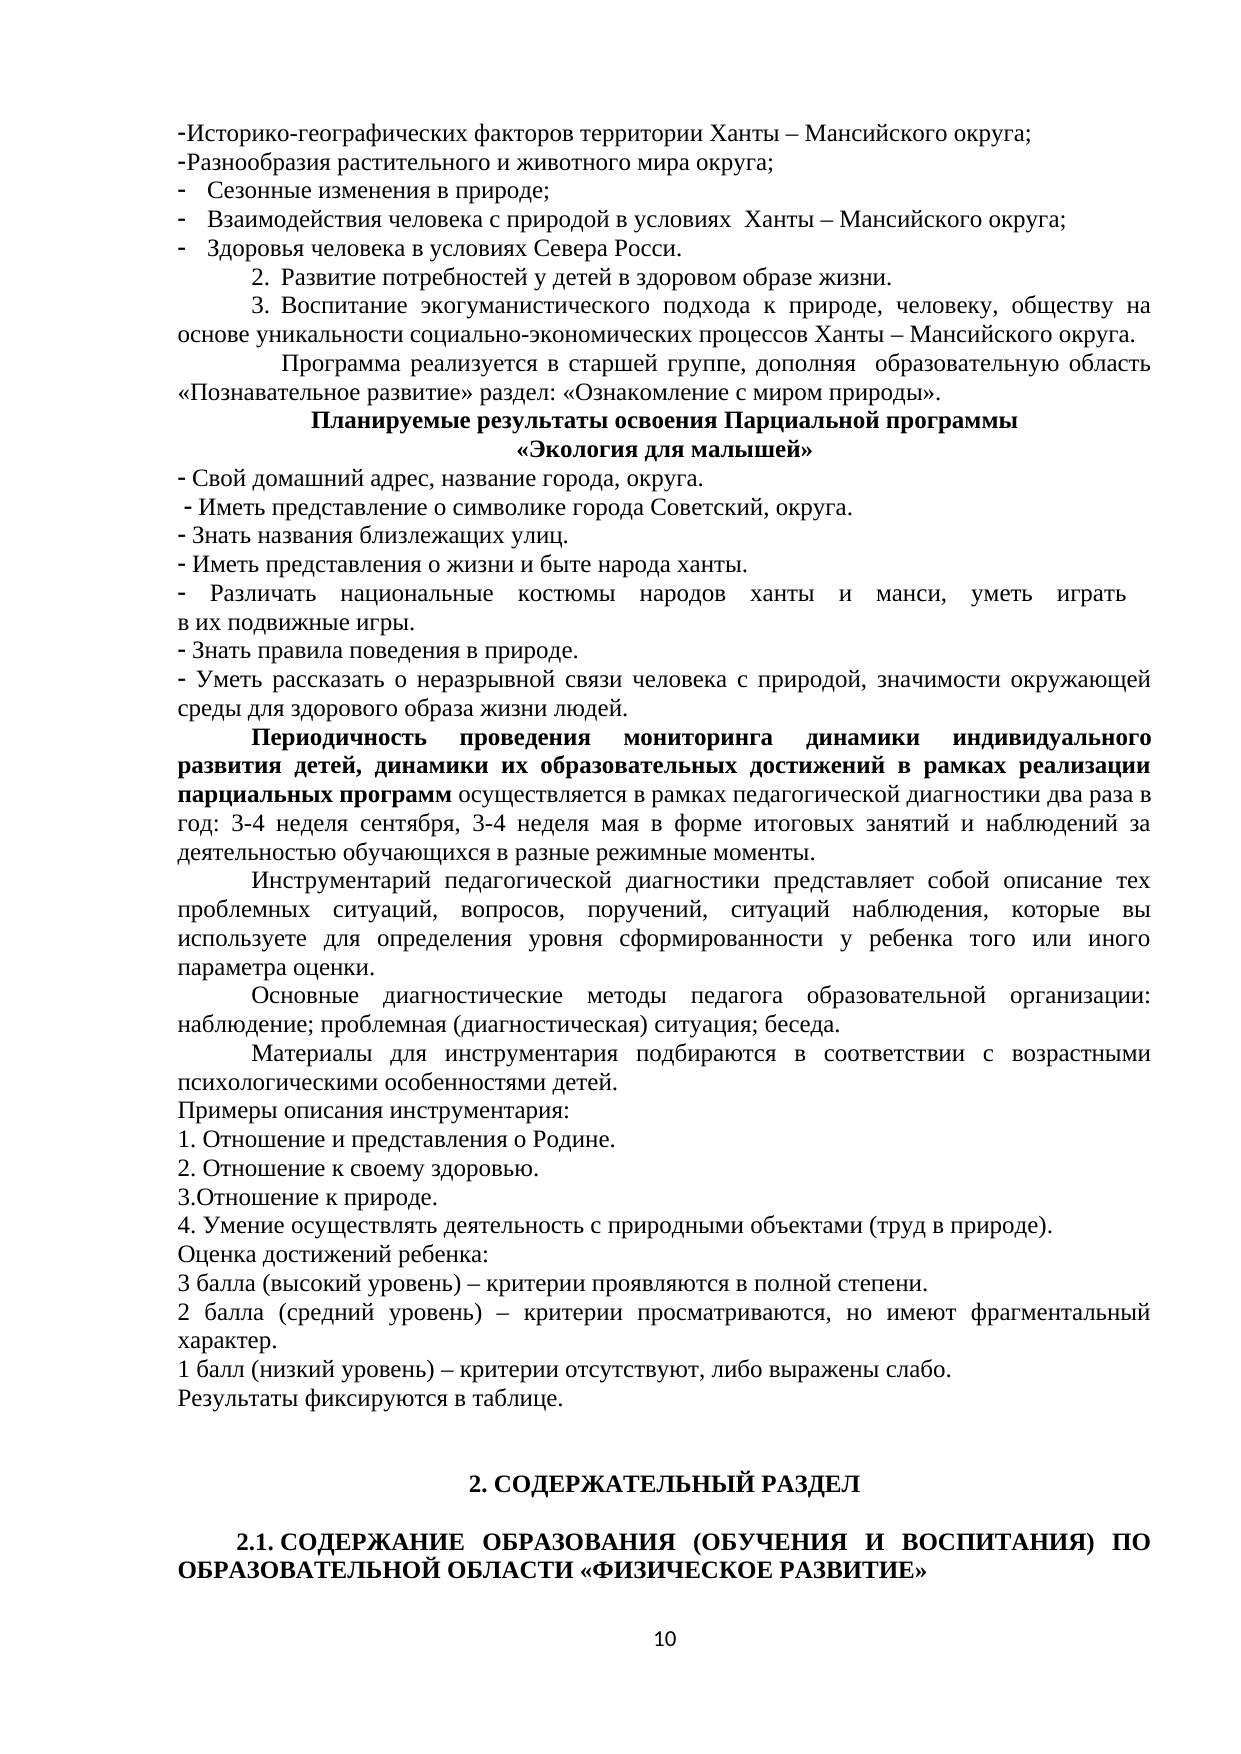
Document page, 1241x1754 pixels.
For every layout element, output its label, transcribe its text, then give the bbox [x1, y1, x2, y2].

text 2 балла (средний уровень) – критерии просматриваются, но имеют фрагментальный характер. [177, 1297, 1152, 1354]
text 3 балла (высокий уровень) – критерии проявляются в полной степени. [177, 1268, 1152, 1297]
list Взаимодействия человека с природой в условиях Ханты – Мансийского округа; [177, 204, 1152, 233]
text Программа реализуется в старшей группе, дополняя образовательную область «Познавательное развитие» раздел: «Ознакомление с миром природы». [177, 348, 1152, 406]
list Воспитание экогуманистического подхода к природе, человеку, обществу на основе уникальности социально-экономических процессов Ханты – Мансийского округа. [177, 291, 1152, 348]
text Уметь рассказать о неразрывной связи человека с природой, значимости окружающей среды для здорового образа жизни людей. [177, 664, 1152, 722]
text Основные диагностические методы педагога образовательной организации: наблюдение; проблемная (диагностическая) ситуация; беседа. [177, 981, 1152, 1038]
text Различать национальные костюмы народов ханты и манси, уметь играть в их подвижные игры. [177, 578, 1152, 636]
text Оценка достижений ребенка: [177, 1239, 1152, 1268]
list Разнообразия растительного и животного мира округа; [177, 147, 1152, 176]
list Здоровья человека в условиях Севера Росси. [177, 233, 1152, 262]
text 2. Отношение к своему здоровью. [177, 1153, 1152, 1182]
list Развитие потребностей у детей в здоровом образе жизни. [177, 262, 1152, 291]
text 3.Отношение к природе. [177, 1182, 1152, 1211]
text Периодичность проведения мониторинга динамики индивидуального развития детей, динамики их образовательных достижений в рамках реализации парциальных программ осуществляется в рамках педагогической диагностики два раза в год: 3-4 неделя сентября, 3-4 неделя мая в форме итоговых занятий и наблюдений за деятельностью обучающихся в разные режимные моменты. [177, 722, 1152, 866]
text Свой домашний адрес, название города, округа. [177, 463, 1152, 492]
text 2.1. СОДЕРЖАНИЕ ОБРАЗОВАНИЯ (ОБУЧЕНИЯ И ВОСПИТАНИЯ) ПО ОБРАЗОВАТЕЛЬНОЙ ОБЛАСТИ «ФИЗИЧЕСКОЕ РАЗВИТИЕ» [177, 1527, 1152, 1584]
list Сезонные изменения в природе; [177, 176, 1152, 204]
text 2. СОДЕРЖАТЕЛЬНЫЙ РАЗДЕЛ [177, 1469, 1152, 1498]
text Планируемые результаты освоения Парциальной программы [177, 406, 1152, 434]
text Знать названия близлежащих улиц. [177, 521, 1152, 549]
text Иметь представления о жизни и быте народа ханты. [177, 549, 1152, 578]
text Примеры описания инструментария: [177, 1096, 1152, 1124]
text 4. Умение осуществлять деятельность с природными объектами (труд в природе). [177, 1211, 1152, 1239]
text Знать правила поведения в природе. [177, 636, 1152, 664]
text 1 балл (низкий уровень) – критерии отсутствуют, либо выражены слабо. [177, 1354, 1152, 1383]
text Инструментарий педагогической диагностики представляет собой описание тех проблемных ситуаций, вопросов, поручений, ситуаций наблюдения, которые вы используете для определения уровня сформированности у ребенка того или иного параметра оценки. [177, 866, 1152, 981]
text «Экология для малышей» [177, 434, 1152, 463]
text Материалы для инструментария подбираются в соответствии с возрастными психологическими особенностями детей. [177, 1038, 1152, 1096]
list Историко-географических факторов территории Ханты – Мансийского округа; [177, 118, 1152, 147]
text 1. Отношение и представления о Родине. [177, 1124, 1152, 1153]
text Результаты фиксируются в таблице. [177, 1383, 1152, 1412]
text Иметь представление о символике города Советский, округа. [177, 492, 1152, 521]
